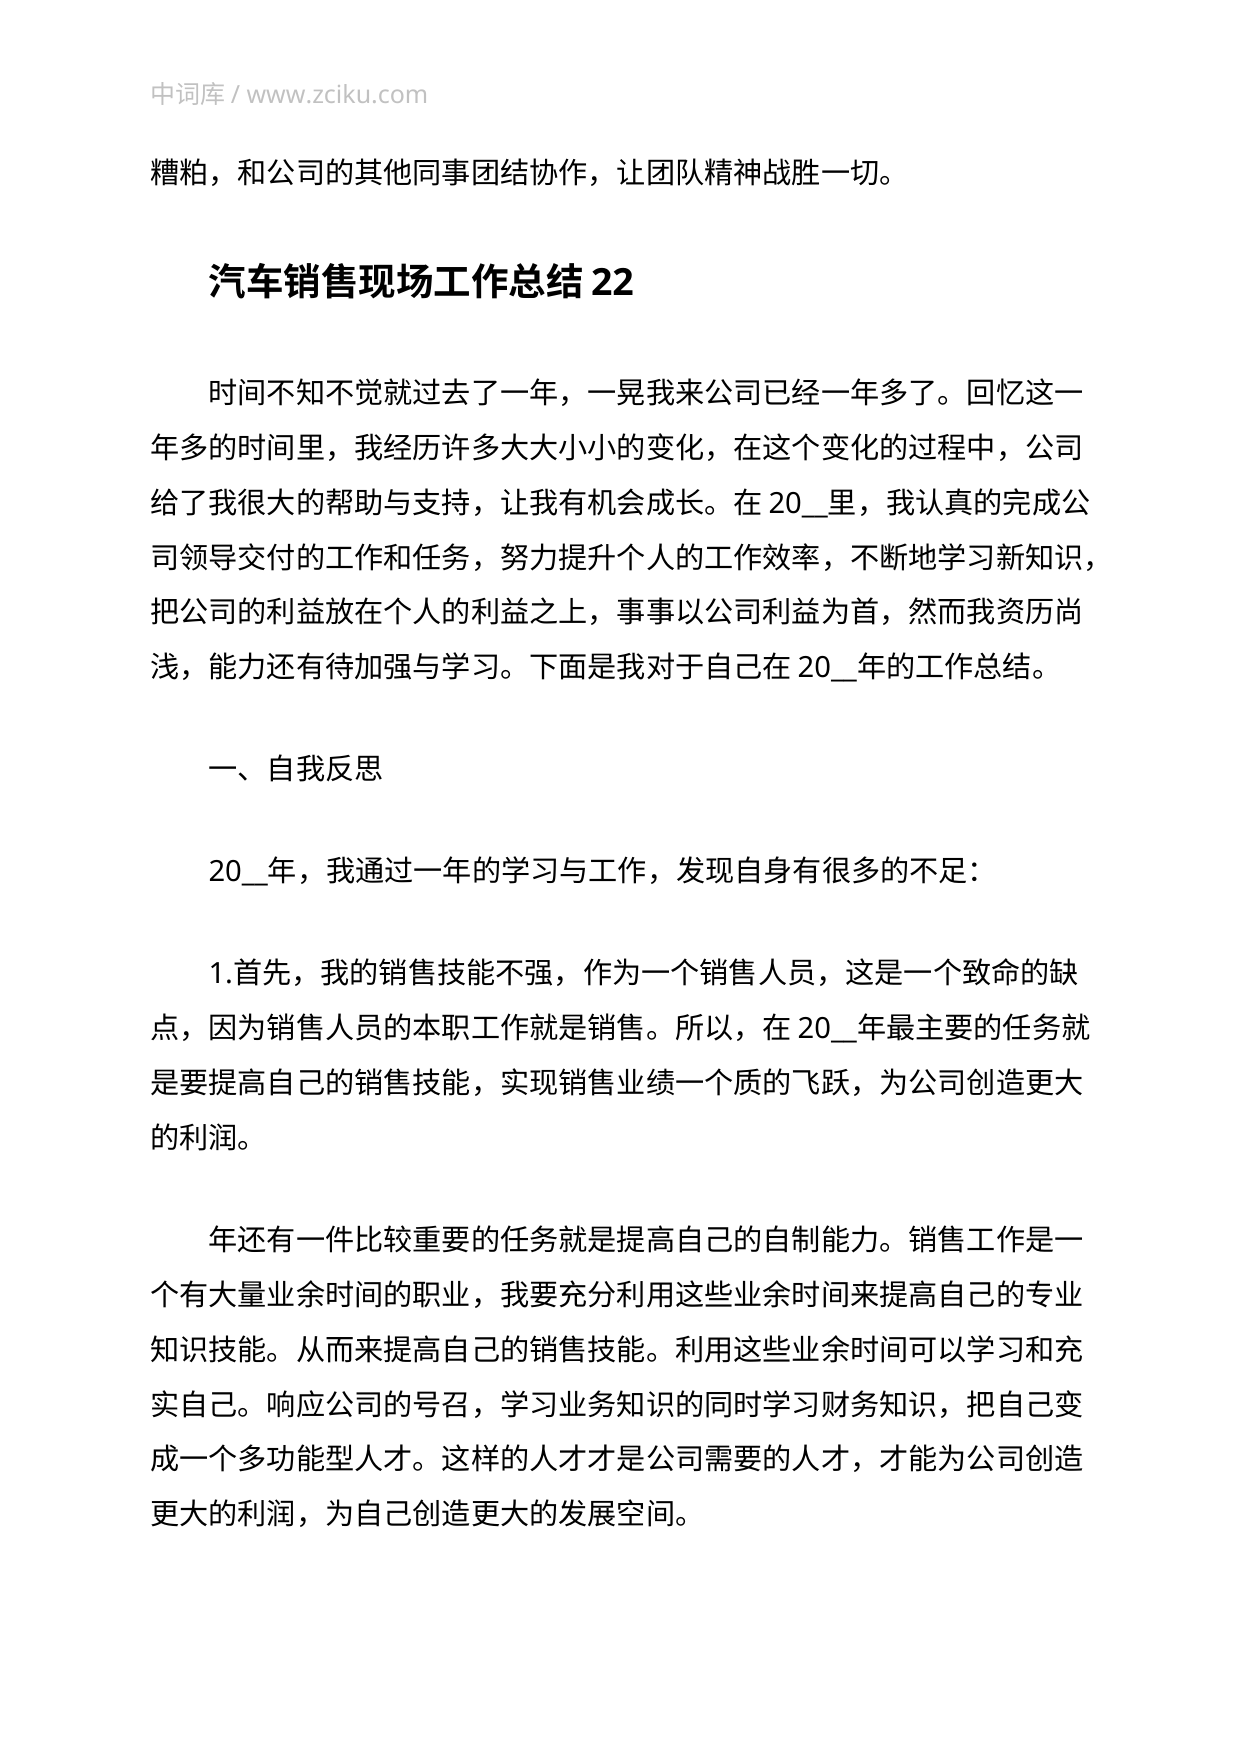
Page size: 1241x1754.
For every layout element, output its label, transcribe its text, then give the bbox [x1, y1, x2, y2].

text 年还有一件比较重要的任务就是提高自己的自制能力。销售工作是一个有大量业余时间的职业，我要充分利用这些业余时间来提高自己的专业知识技能。从而来提高自己的销售技能。利用这些业余时间可以学习和充实自己。响应公司的号召，学习业务知识的同时学习财务知识，把自己变成一个多功能型人才。这样的人才才是公司需要的人才，才能为公司创造更大的利润，为自己创造更大的发展空间。 [150, 1216, 1090, 1533]
text 时间不知不觉就过去了一年，一晃我来公司已经一年多了。回忆这一年多的时间里，我经历许多大大小小的变化，在这个变化的过程中，公司给了我很大的帮助与支持，让我有机会成长。在20__里，我认真的完成公司领导交付的工作和任务，努力提升个人的工作效率，不断地学习新知识，把公司的利益放在个人的利益之上，事事以公司利益为首，然而我资历尚浅，能力还有待加强与学习。下面是我对于自己在20__年的工作总结。 [150, 369, 1090, 686]
text 一、自我反思 [150, 746, 1090, 788]
text 1.首先，我的销售技能不强，作为一个销售人员，这是一个致命的缺点，因为销售人员的本职工作就是销售。所以，在20__年最主要的任务就是要提高自己的销售技能，实现销售业绩一个质的飞跃，为公司创造更大的利润。 [150, 950, 1090, 1157]
text 汽车销售现场工作总结22 [150, 252, 1090, 306]
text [150, 150, 1090, 192]
text 20__年，我通过一年的学习与工作，发现自身有很多的不足： [150, 848, 1090, 890]
